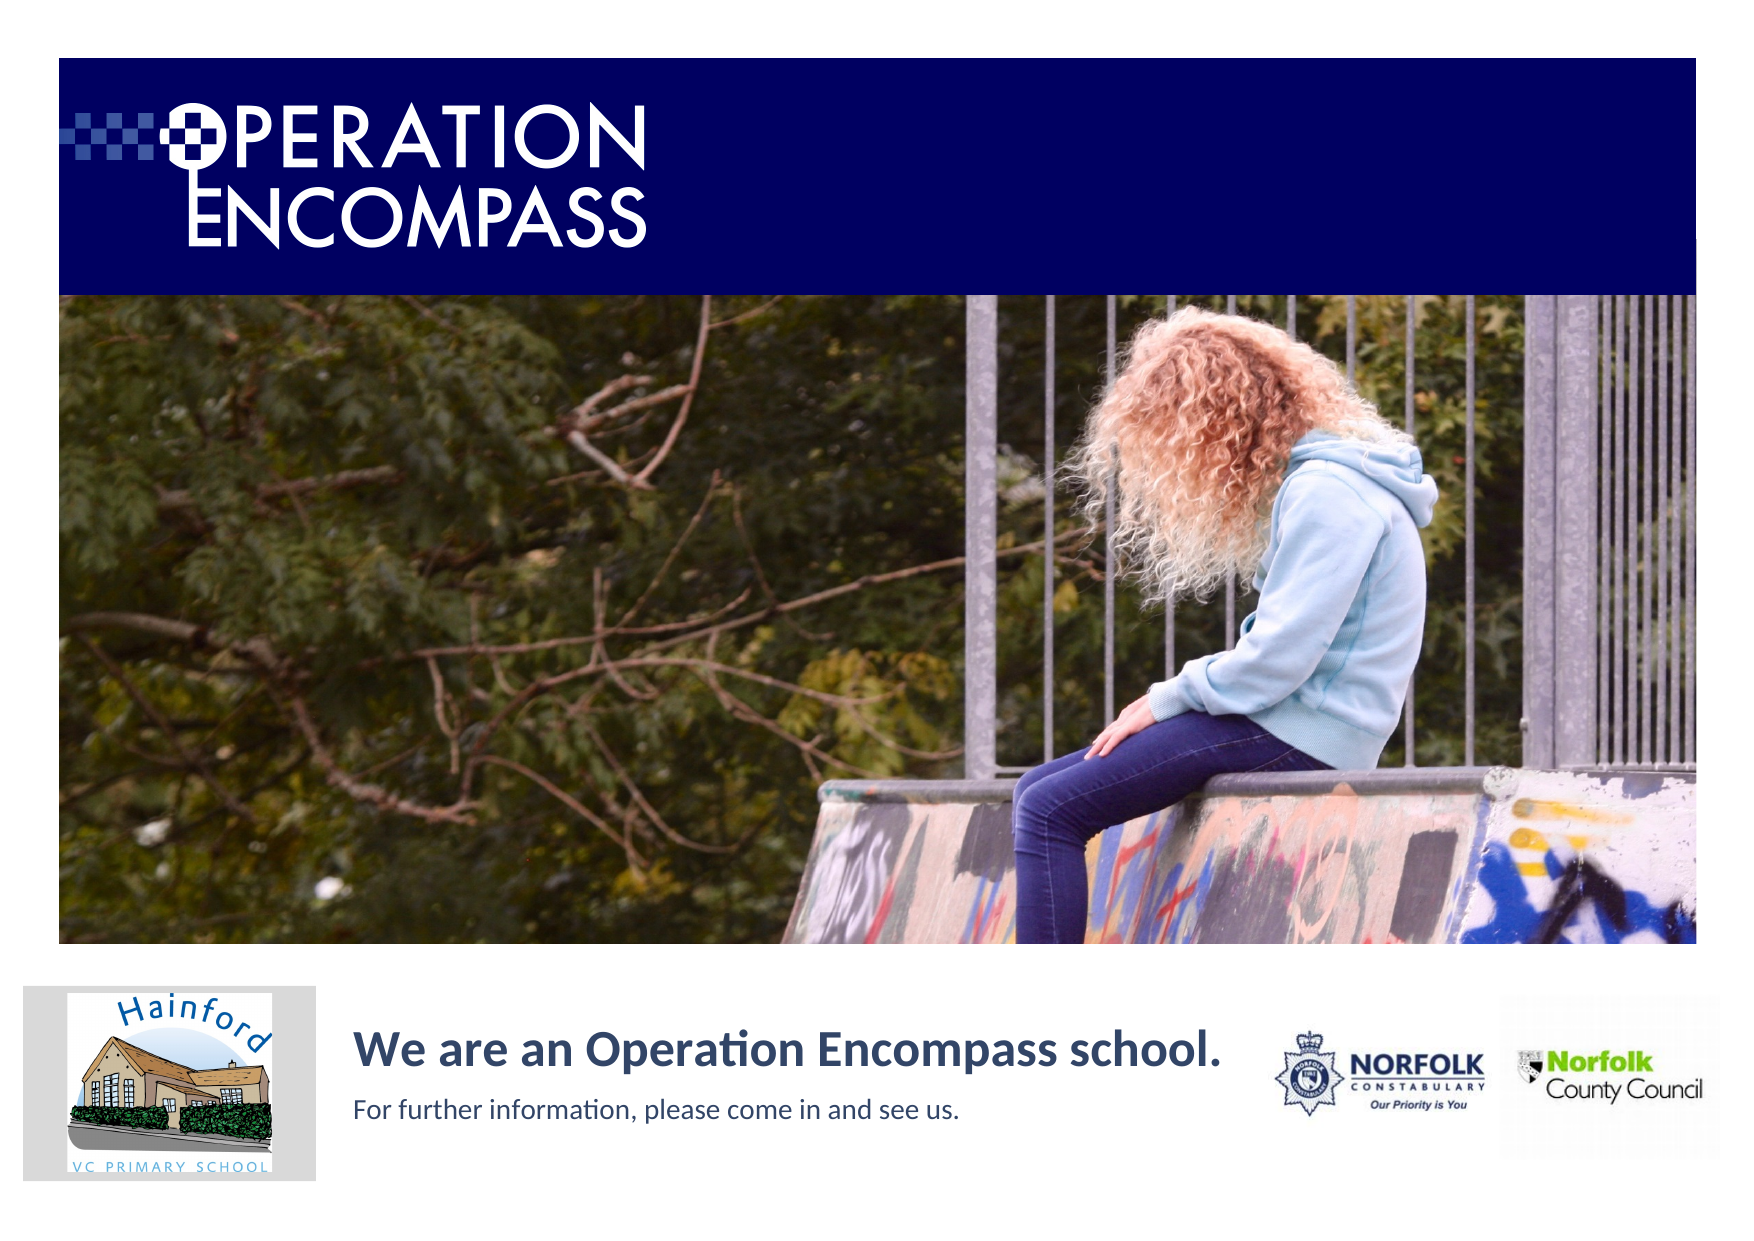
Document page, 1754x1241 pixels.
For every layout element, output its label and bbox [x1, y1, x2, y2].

picture [59, 58, 1697, 944]
picture [1259, 994, 1720, 1160]
picture [67, 993, 273, 1172]
